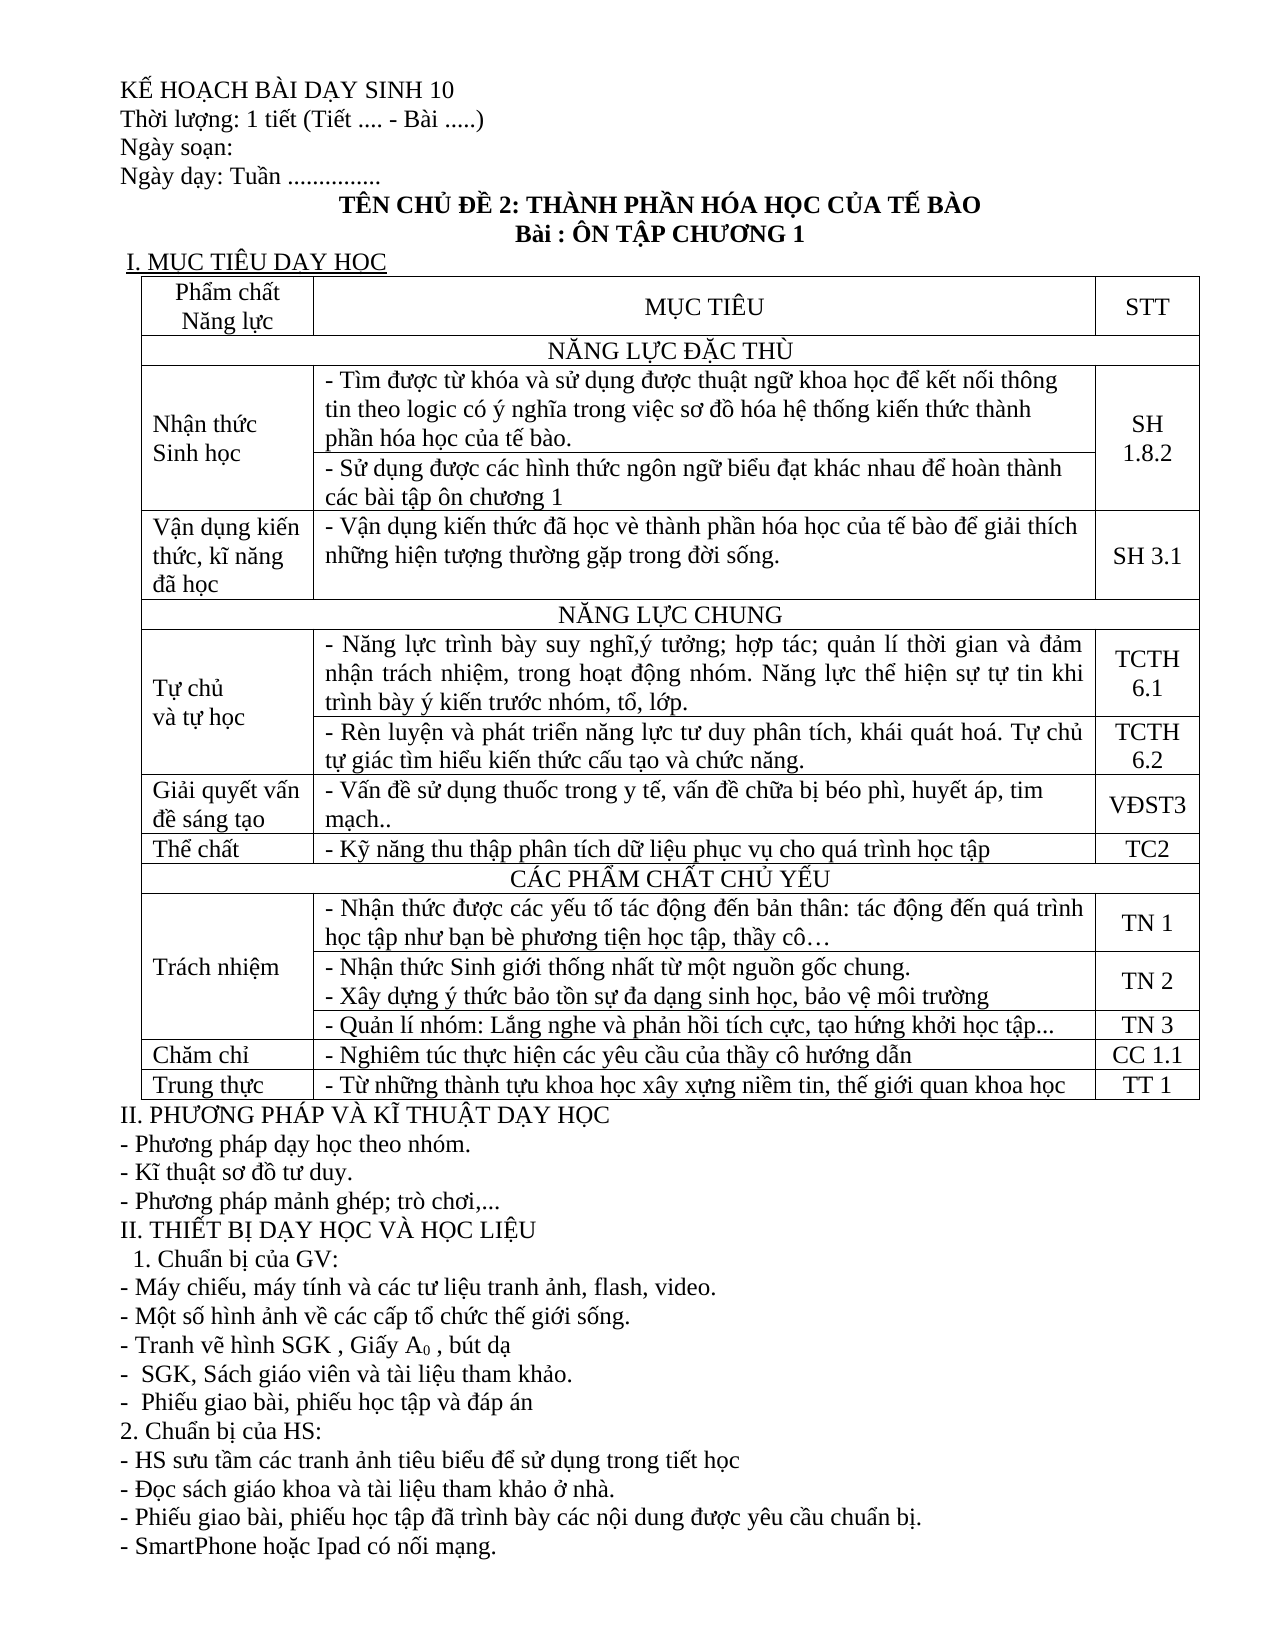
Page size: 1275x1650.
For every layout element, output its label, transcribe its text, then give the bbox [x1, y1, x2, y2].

table_cell - Tìm được từ khóa và sử dụng được thuật ngữ khoa học để kết nối thông tin theo logic có ý nghĩa trong việc sơ đồ hóa hệ thống kiến thức thành phần hóa học của tế bào. [314, 366, 1095, 452]
table_cell - Nhận thức Sinh giới thống nhất từ một nguồn gốc chung. - Xây dựng ý thức bảo tồn sự đa dạng sinh học, bảo vệ môi trường [314, 952, 1095, 1009]
table_cell TN 3 [1096, 1011, 1199, 1039]
table_cell TN 1 [1096, 894, 1199, 951]
text - Một số hình ảnh về các cấp tổ chức thế giới sống. [120, 1301, 1200, 1330]
table_cell Thể chất [142, 834, 313, 863]
table_cell - Kỹ năng thu thập phân tích dữ liệu phục vụ cho quá trình học tập [314, 834, 1095, 863]
table_cell - Năng lực trình bày suy nghĩ,ý tưởng; hợp tác; quản lí thời gian và đảm nhận trách nhiệm, trong hoạt động nhóm. Năng lực thể hiện sự tự tin khi trình bày ý kiến trước nhóm, tổ, lớp. [314, 630, 1095, 716]
table_cell CÁC PHẨM CHẤT CHỦ YẾU [142, 864, 1199, 892]
table_cell - Từ những thành tựu khoa học xây xựng niềm tin, thế giới quan khoa học [314, 1070, 1095, 1099]
text - Máy chiếu, máy tính và các tư liệu tranh ảnh, flash, video. [120, 1272, 1200, 1301]
text - Phiếu giao bài, phiếu học tập đã trình bày các nội dung được yêu cầu chuẩn bị. [120, 1502, 1200, 1531]
text - Kĩ thuật sơ đồ tư duy. [120, 1157, 1200, 1186]
text Ngày soạn: [120, 132, 1200, 161]
table_cell - Vấn đề sử dụng thuốc trong y tế, vấn đề chữa bị béo phì, huyết áp, tim mạch.. [314, 775, 1095, 833]
table_cell VĐST3 [1096, 775, 1199, 833]
table_cell - Nghiêm túc thực hiện các yêu cầu của thầy cô hướng dẫn [314, 1040, 1095, 1069]
table_header STT [1096, 277, 1199, 335]
text I. MỤC TIÊU DẠY HỌC [120, 247, 1200, 276]
text - Đọc sách giáo khoa và tài liệu tham khảo ở nhà. [120, 1474, 1200, 1502]
text 1. Chuẩn bị của GV: [120, 1244, 1200, 1272]
table_cell TN 2 [1096, 952, 1199, 1009]
text - SmartPhone hoặc Ipad có nối mạng. [120, 1531, 1200, 1560]
table_cell NĂNG LỰC CHUNG [142, 600, 1199, 628]
table_cell TCTH 6.2 [1096, 717, 1199, 774]
table_cell TCTH 6.1 [1096, 630, 1199, 716]
table_cell - Nhận thức được các yếu tố tác động đến bản thân: tác động đến quá trình học tập như bạn bè phương tiện học tập, thầy cô… [314, 894, 1095, 951]
text - Tranh vẽ hình SGK , Giấy A0 , bút dạ [120, 1330, 1200, 1359]
table_cell - Quản lí nhóm: Lắng nghe và phản hồi tích cực, tạo hứng khởi học tập... [314, 1011, 1095, 1039]
text II. PHƯƠNG PHÁP VÀ KĨ THUẬT DẠY HỌC [120, 1100, 1200, 1129]
text II. THIẾT BỊ DẠY HỌC VÀ HỌC LIỆU [120, 1215, 1200, 1244]
table_cell Trung thực [142, 1070, 313, 1099]
text Thời lượng: 1 tiết (Tiết .... - Bài .....) [120, 104, 1200, 132]
table_cell SH 1.8.2 [1096, 366, 1199, 510]
table_cell - Vận dụng kiến thức đã học vè thành phần hóa học của tế bào để giải thích những hiện tượng thường gặp trong đời sống. [314, 511, 1095, 599]
text - Phương pháp dạy học theo nhóm. [120, 1129, 1200, 1157]
text - SGK, Sách giáo viên và tài liệu tham khảo. [120, 1359, 1200, 1387]
table_cell Giải quyết vấn đề sáng tạo [142, 775, 313, 833]
text - Phiếu giao bài, phiếu học tập và đáp án [120, 1387, 1200, 1416]
table_cell NĂNG LỰC ĐẶC THÙ [142, 336, 1199, 364]
table_cell - Sử dụng được các hình thức ngôn ngữ biểu đạt khác nhau để hoàn thành các bài tập ôn chương 1 [314, 453, 1095, 510]
table_cell SH 3.1 [1096, 511, 1199, 599]
table_header MỤC TIÊU [314, 277, 1095, 335]
table_cell Vận dụng kiến thức, kĩ năng đã học [142, 511, 313, 599]
table_cell TC2 [1096, 834, 1199, 863]
table_cell Trách nhiệm [142, 894, 313, 1039]
text Ngày dạy: Tuần ............... [120, 161, 1200, 190]
text - HS sưu tầm các tranh ảnh tiêu biểu để sử dụng trong tiết học [120, 1445, 1200, 1474]
table_cell Chăm chỉ [142, 1040, 313, 1069]
text 2. Chuẩn bị của HS: [120, 1416, 1200, 1445]
text - Phương pháp mảnh ghép; trò chơi,... [120, 1186, 1200, 1215]
table_cell Nhận thức Sinh học [142, 366, 313, 510]
table_cell Tự chủ và tự học [142, 630, 313, 774]
text TÊN CHỦ ĐỀ 2: THÀNH PHẦN HÓA HỌC CỦA TẾ BÀO [120, 190, 1200, 219]
text Bài : ÔN TẬP CHƯƠNG 1 [120, 219, 1200, 247]
table_cell TT 1 [1096, 1070, 1199, 1099]
table_cell - Rèn luyện và phát triển năng lực tư duy phân tích, khái quát hoá. Tự chủ tự giác tìm hiểu kiến thức cấu tạo và chức năng. [314, 717, 1095, 774]
text KẾ HOẠCH BÀI DẠY SINH 10 [120, 75, 1200, 104]
table_cell CC 1.1 [1096, 1040, 1199, 1069]
table_header Phẩm chất Năng lực [142, 277, 313, 335]
